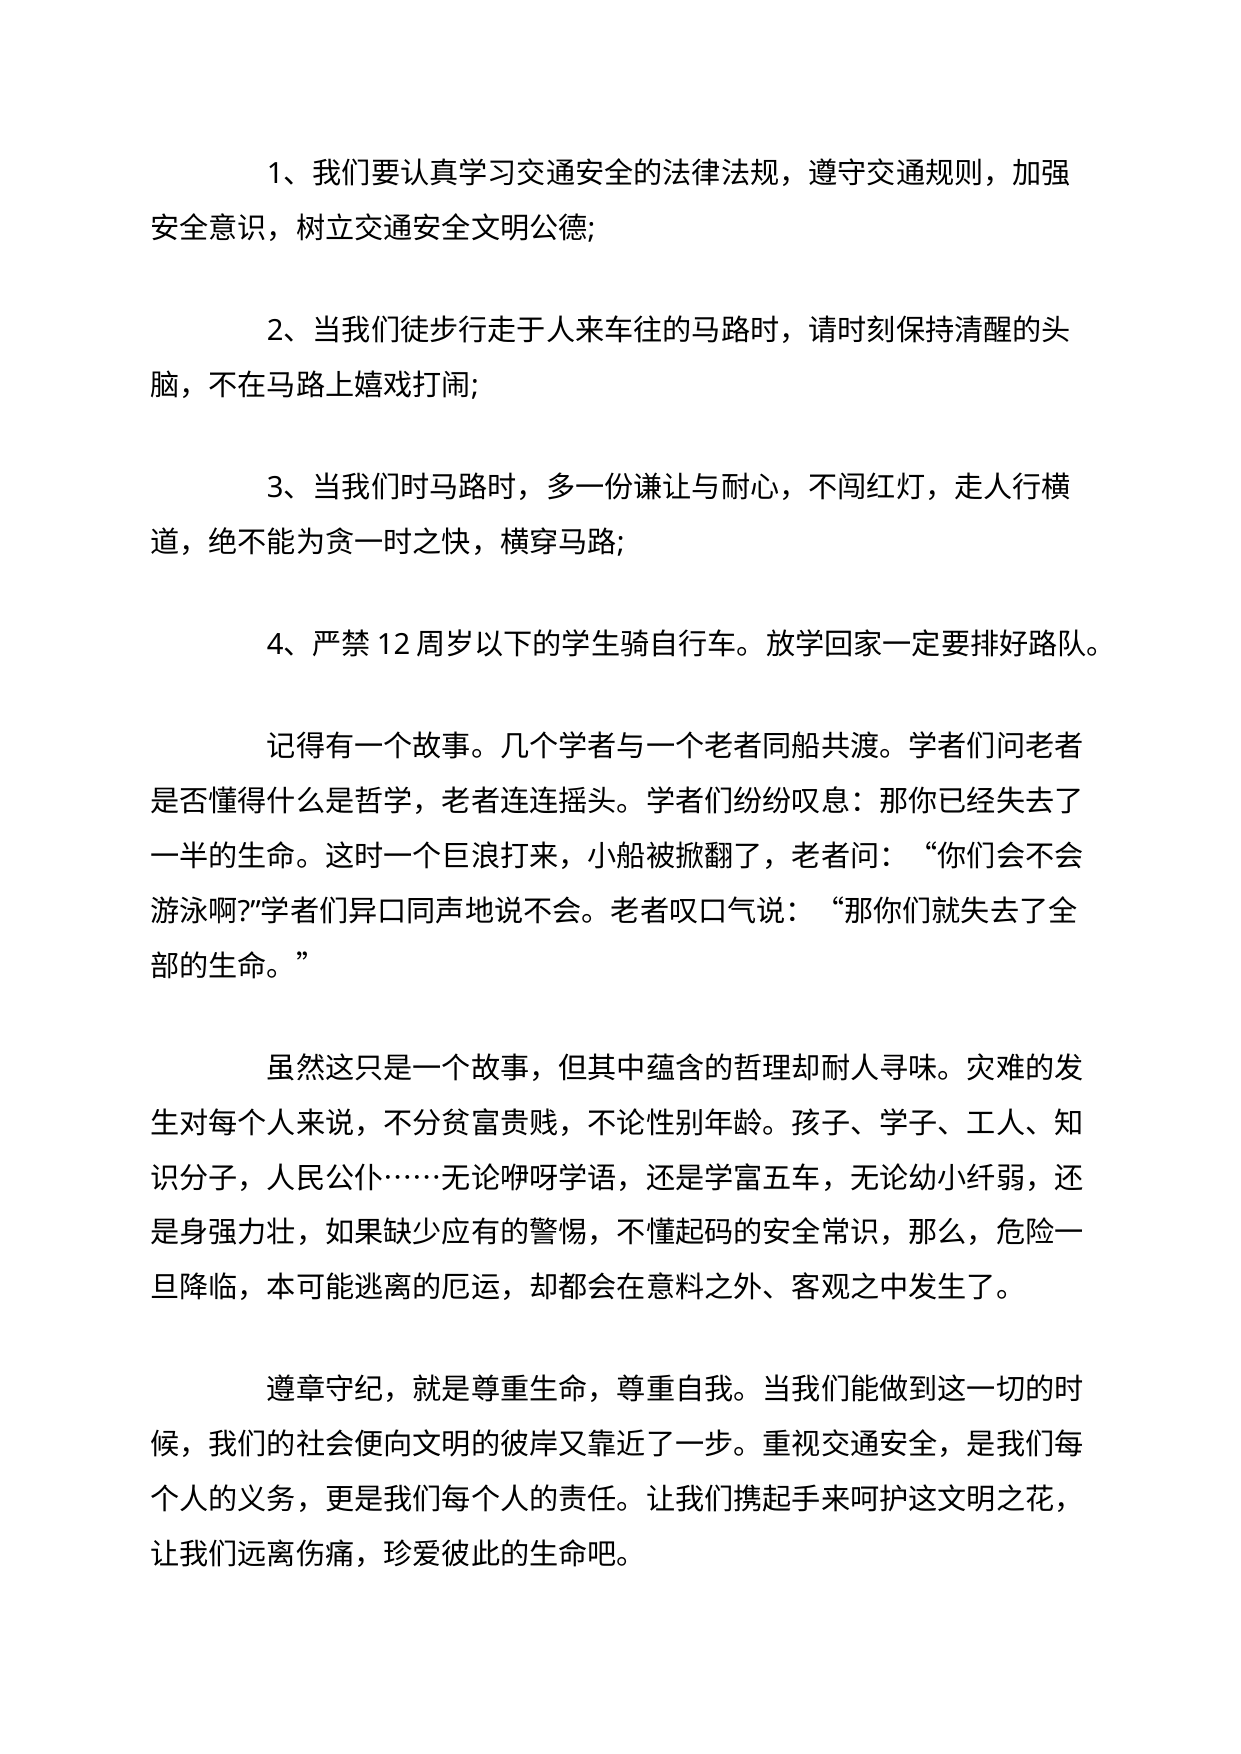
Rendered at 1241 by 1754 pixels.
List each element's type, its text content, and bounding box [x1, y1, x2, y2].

text 2、当我们徒步行走于人来车往的马路时，请时刻保持清醒的头脑，不在马路上嬉戏打闹; [150, 307, 1090, 404]
text 3、当我们时马路时，多一份谦让与耐心，不闯红灯，走人行横道，绝不能为贪一时之快，横穿马路; [150, 464, 1090, 561]
text 遵章守纪，就是尊重生命，尊重自我。当我们能做到这一切的时候，我们的社会便向文明的彼岸又靠近了一步。重视交通安全，是我们每个人的义务，更是我们每个人的责任。让我们携起手来呵护这文明之花，让我们远离伤痛，珍爱彼此的生命吧。 [150, 1366, 1090, 1573]
text 1、我们要认真学习交通安全的法律法规，遵守交通规则，加强安全意识，树立交通安全文明公德; [150, 150, 1090, 247]
text 虽然这只是一个故事，但其中蕴含的哲理却耐人寻味。灾难的发生对每个人来说，不分贫富贵贱，不论性别年龄。孩子、学子、工人、知识分子，人民公仆……无论咿呀学语，还是学富五车，无论幼小纤弱，还是身强力壮，如果缺少应有的警惕，不懂起码的安全常识，那么，危险一旦降临，本可能逃离的厄运，却都会在意料之外、客观之中发生了。 [150, 1044, 1090, 1306]
text 记得有一个故事。几个学者与一个老者同船共渡。学者们问老者是否懂得什么是哲学，老者连连摇头。学者们纷纷叹息：那你已经失去了一半的生命。这时一个巨浪打来，小船被掀翻了，老者问：“你们会不会游泳啊?”学者们异口同声地说不会。老者叹口气说：“那你们就失去了全部的生命。” [150, 723, 1090, 985]
text 4、严禁12周岁以下的学生骑自行车。放学回家一定要排好路队。 [150, 621, 1090, 663]
